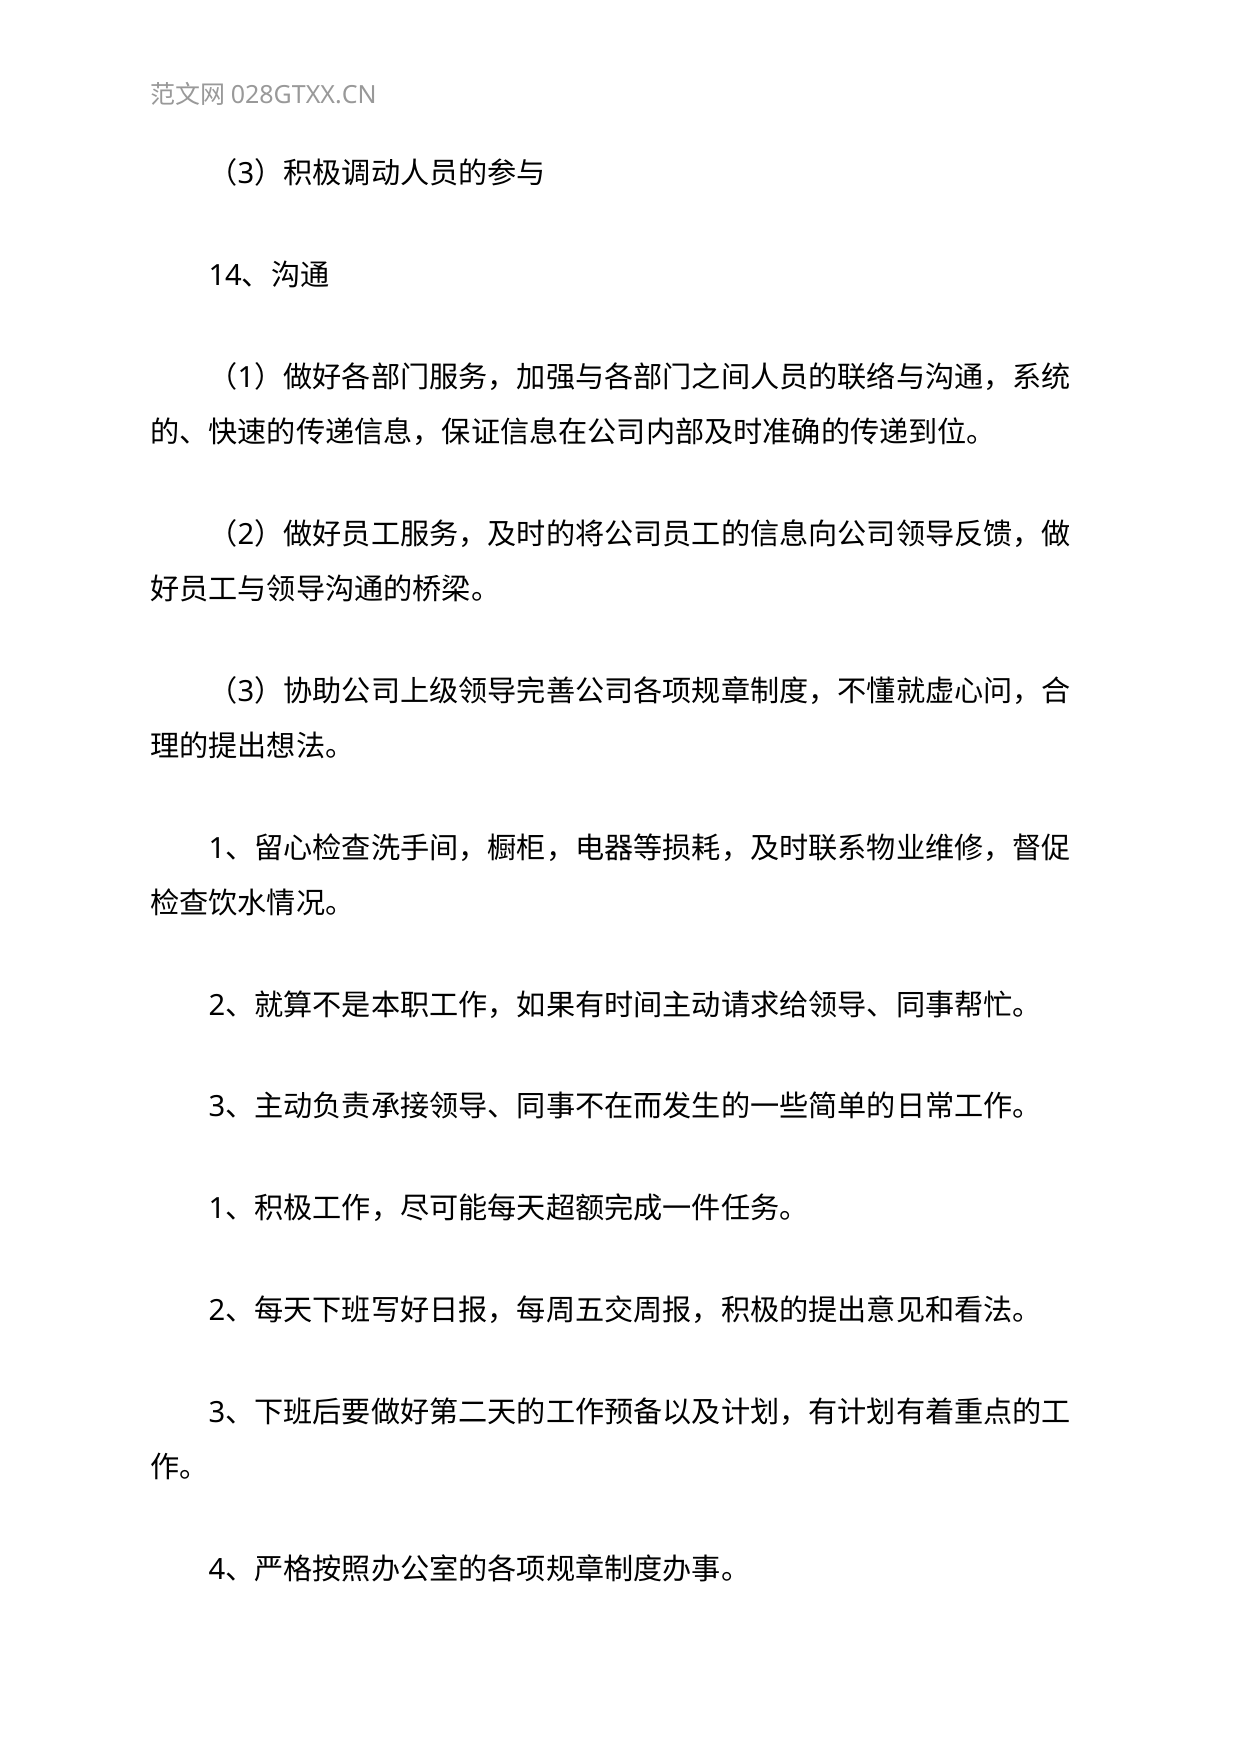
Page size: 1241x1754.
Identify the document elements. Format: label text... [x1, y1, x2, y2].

text （1）做好各部门服务，加强与各部门之间人员的联络与沟通，系统的、快速的传递信息，保证信息在公司内部及时准确的传递到位。 [150, 354, 1090, 451]
text （2）做好员工服务，及时的将公司员工的信息向公司领导反馈，做好员工与领导沟通的桥梁。 [150, 511, 1090, 608]
text 4、严格按照办公室的各项规章制度办事。 [150, 1546, 1090, 1588]
text （3）积极调动人员的参与 [150, 150, 1090, 192]
text 2、就算不是本职工作，如果有时间主动请求给领导、同事帮忙。 [150, 981, 1090, 1023]
text 1、积极工作，尽可能每天超额完成一件任务。 [150, 1185, 1090, 1227]
text （3）协助公司上级领导完善公司各项规章制度，不懂就虚心问，合理的提出想法。 [150, 667, 1090, 765]
text 3、下班后要做好第二天的工作预备以及计划，有计划有着重点的工作。 [150, 1389, 1090, 1486]
text 1、留心检查洗手间，橱柜，电器等损耗，及时联系物业维修，督促检查饮水情况。 [150, 824, 1090, 922]
text 3、主动负责承接领导、同事不在而发生的一些简单的日常工作。 [150, 1083, 1090, 1125]
text 14、沟通 [150, 252, 1090, 294]
text 2、每天下班写好日报，每周五交周报，积极的提出意见和看法。 [150, 1287, 1090, 1329]
